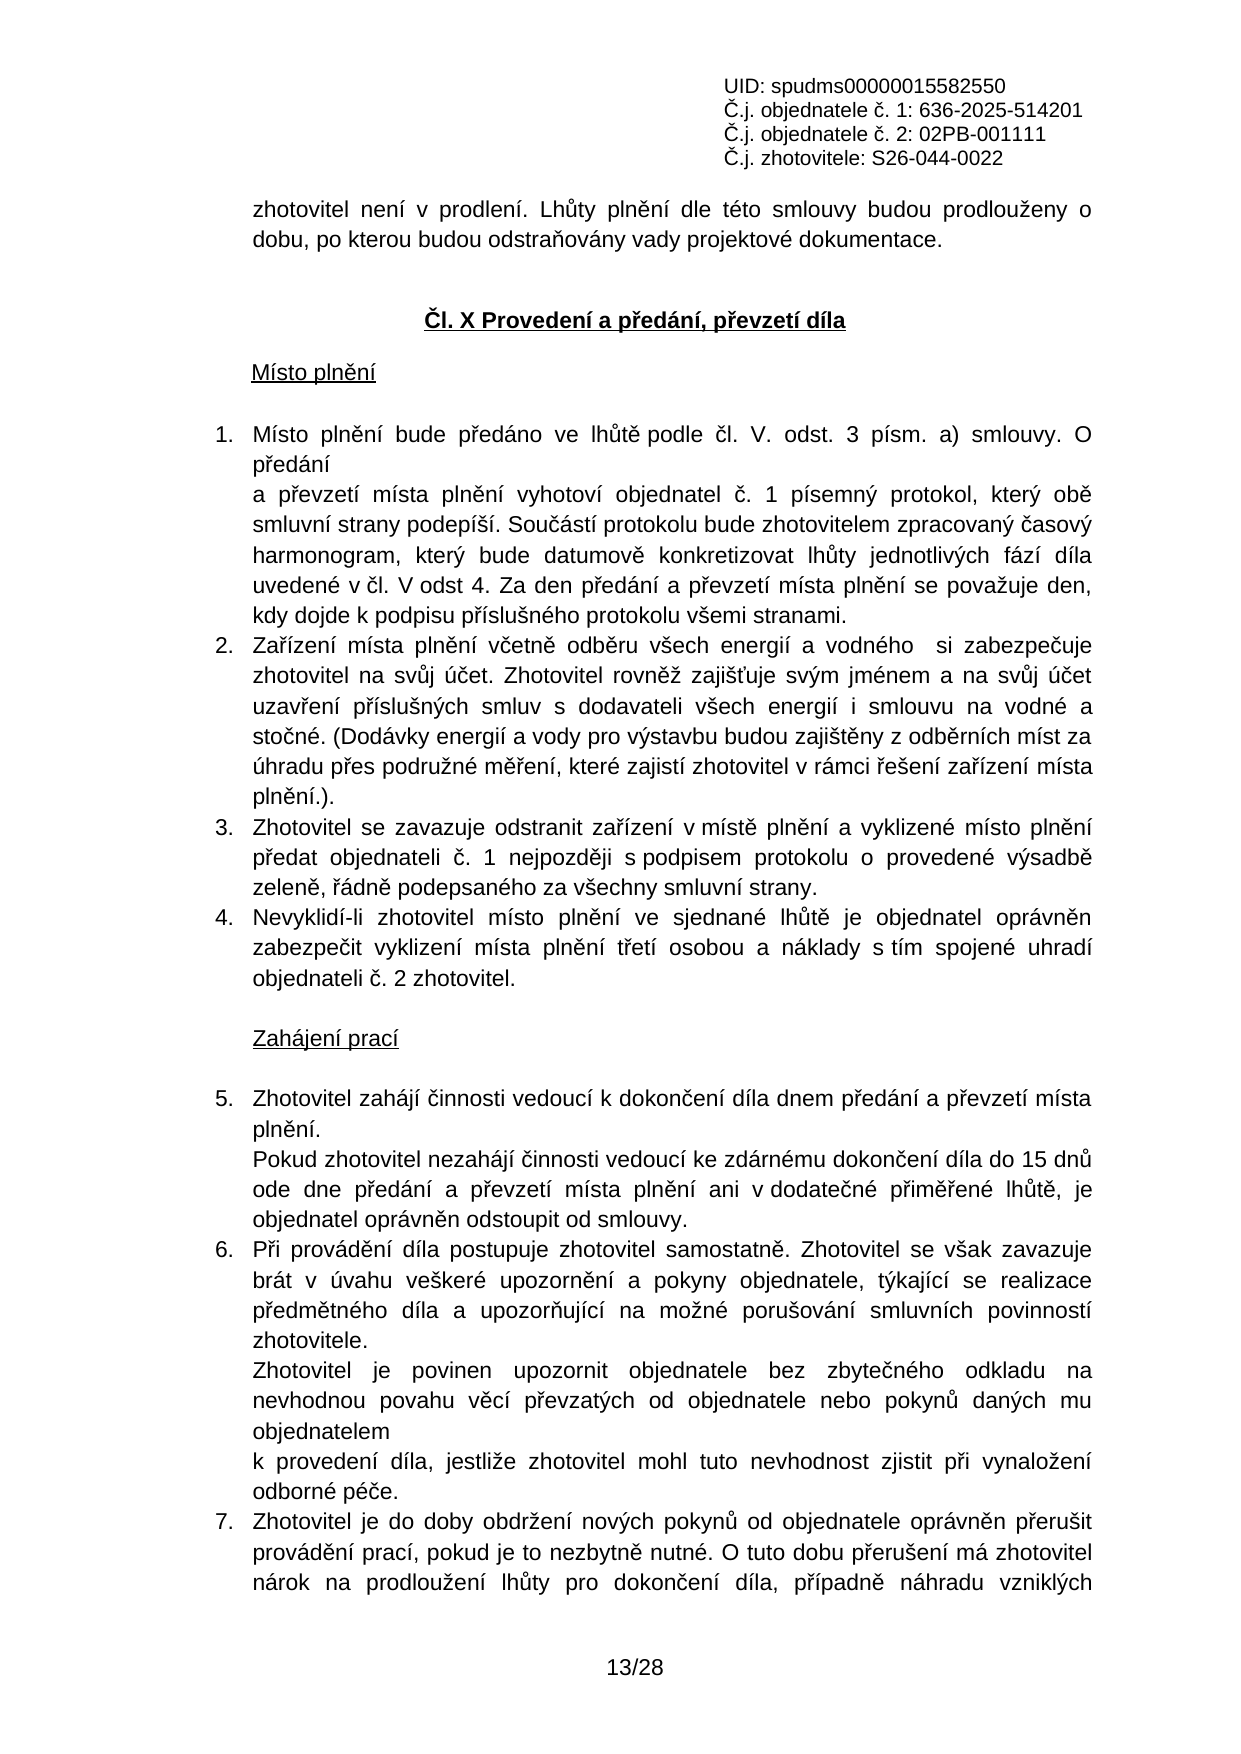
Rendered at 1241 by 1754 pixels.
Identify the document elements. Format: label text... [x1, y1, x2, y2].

list Zahájení prací [252, 1025, 1093, 1051]
text Místo plnění [177, 358, 1093, 385]
list Zhotovitel zahájí činnosti vedoucí k dokončení díla dnem předání a převzetí místa plnění. Pokud zhotovitel nezahájí činnosti vedoucí ke zdárnému dokončení díla do 15 dnů ode dne předání a převzetí místa plnění ani v dodatečné přiměřené lhůtě, je objednatel oprávněn odstoupit od smlouvy. [215, 1085, 1093, 1233]
list Místo plnění bude předáno ve lhůtě podle čl. V. odst. 3 písm. a) smlouvy. O předání a převzetí místa plnění vyhotoví objednatel č. 1 písemný protokol, který obě smluvní strany podepíší. Součástí protokolu bude zhotovitelem zpracovaný časový harmonogram, který bude datumově konkretizovat lhůty jednotlivých fází díla uvedené v čl. V odst 4. Za den předání a převzetí místa plnění se považuje den, kdy dojde k podpisu příslušného protokolu všemi stranami. [215, 421, 1093, 628]
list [215, 1508, 1093, 1595]
list Zařízení místa plnění včetně odběru všech energií a vodného si zabezpečuje zhotovitel na svůj účet. Zhotovitel rovněž zajišťuje svým jménem a na svůj účet uzavření příslušných smluv s dodavateli všech energií i smlouvu na vodné a stočné. (Dodávky energií a vody pro výstavbu budou zajištěny z odběrních míst za úhradu přes podružné měření, které zajistí zhotovitel v rámci řešení zařízení místa plnění.). [215, 632, 1093, 810]
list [215, 196, 1093, 252]
list Při provádění díla postupuje zhotovitel samostatně. Zhotovitel se však zavazuje brát v úvahu veškeré upozornění a pokyny objednatele, týkající se realizace předmětného díla a upozorňující na možné porušování smluvních povinností zhotovitele. Zhotovitel je povinen upozornit objednatele bez zbytečného odkladu na nevhodnou povahu věcí převzatých od objednatele nebo pokynů daných mu objednatelem k provedení díla, jestliže zhotovitel mohl tuto nevhodnost zjistit při vynaložení odborné péče. [215, 1236, 1093, 1504]
text Čl. X Provedení a předání, převzetí díla [177, 307, 1093, 334]
list Zhotovitel se zavazuje odstranit zařízení v místě plnění a vyklizené místo plnění předat objednateli č. 1 nejpozději s podpisem protokolu o provedené výsadbě zeleně, řádně podepsaného za všechny smluvní strany. [215, 813, 1093, 900]
list Nevyklidí-li zhotovitel místo plnění ve sjednané lhůtě je objednatel oprávněn zabezpečit vyklizení místa plnění třetí osobou a náklady s tím spojené uhradí objednateli č. 2 zhotovitel. [215, 904, 1093, 991]
